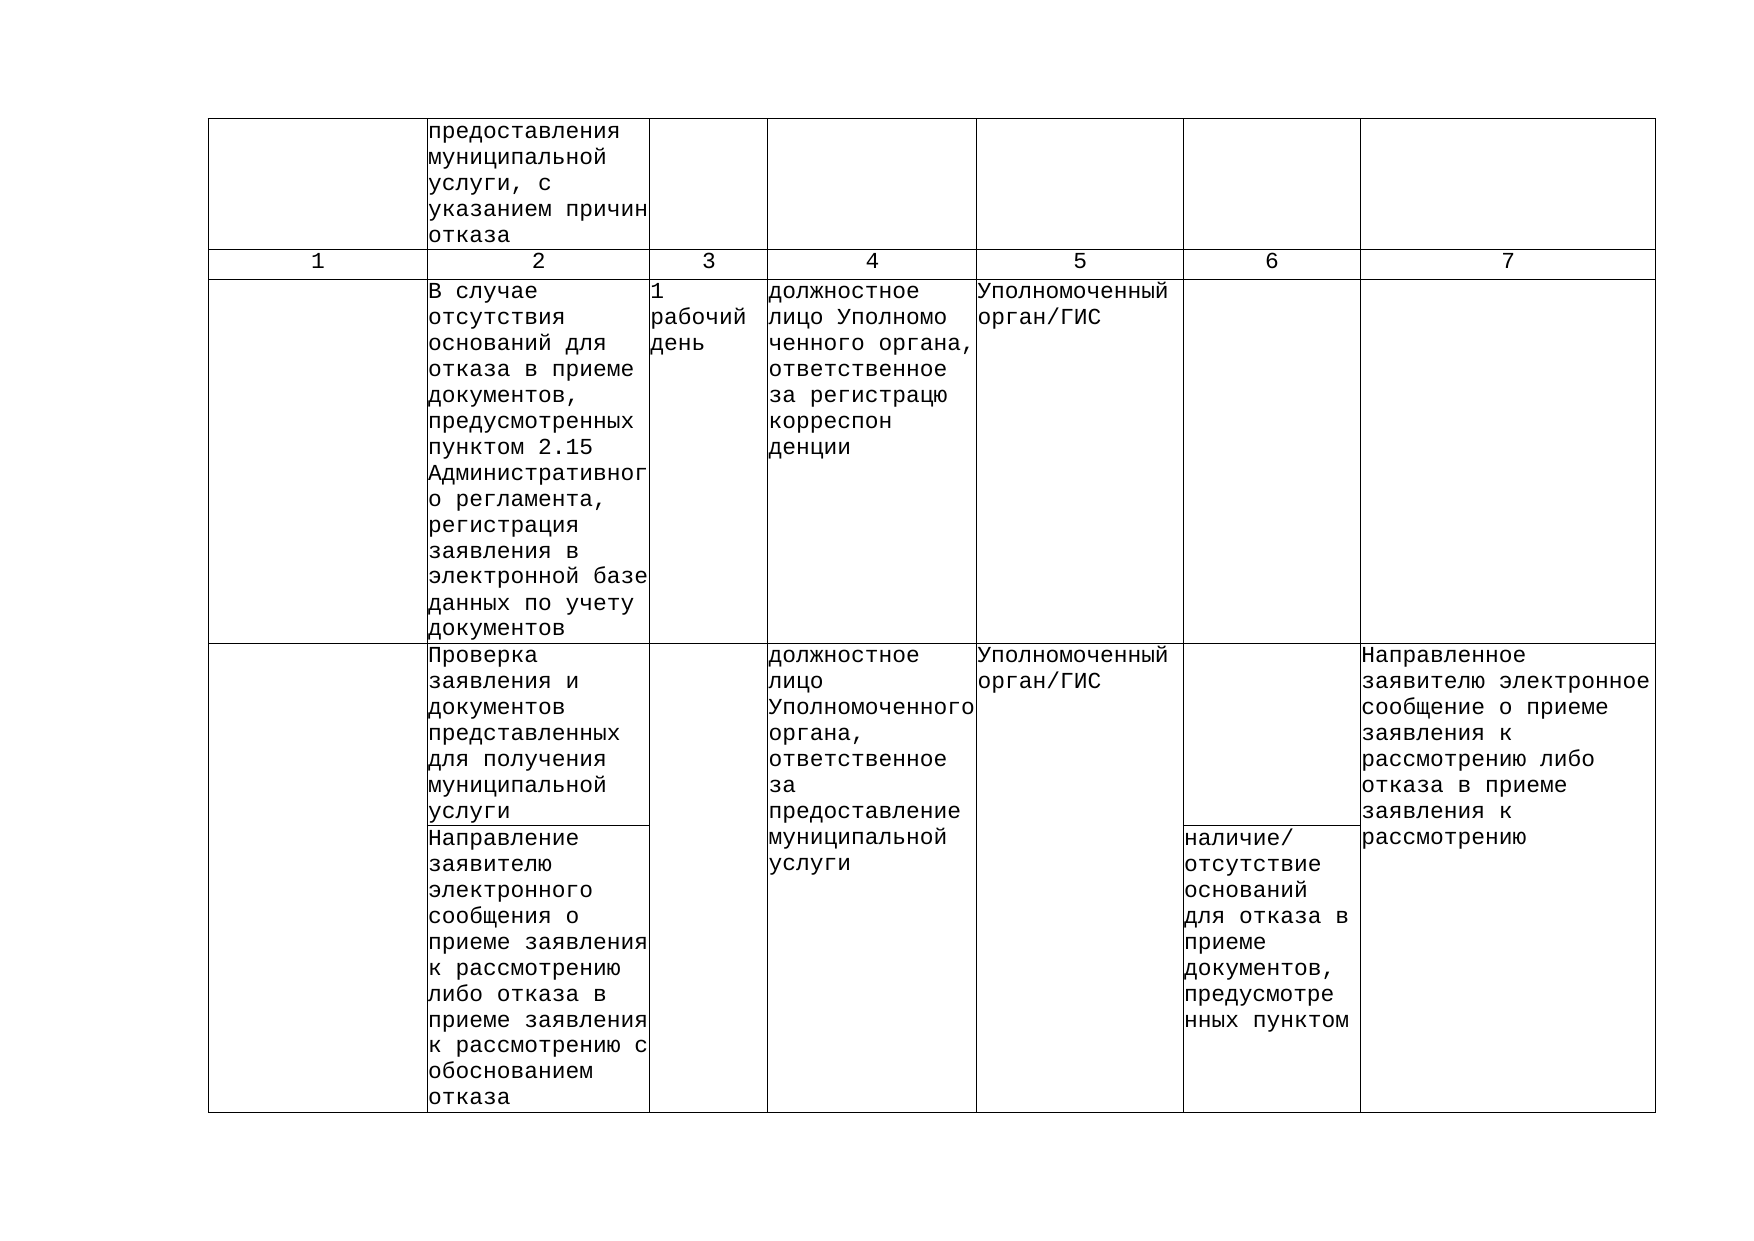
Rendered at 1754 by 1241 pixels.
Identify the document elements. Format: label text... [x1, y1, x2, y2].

table_cell [1184, 644, 1360, 825]
table_cell [1361, 280, 1655, 643]
table_cell [209, 280, 427, 643]
table_cell 6 [1184, 250, 1360, 278]
table_cell Уполномоченный орган/ГИС [977, 280, 1183, 643]
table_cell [428, 119, 649, 249]
table_cell 3 [650, 250, 767, 278]
table_cell [209, 644, 427, 1112]
table_cell Проверка заявления и документов представленных для получения муниципальной услуги [428, 644, 649, 825]
table_cell [650, 119, 767, 249]
table_cell 1 рабочий день [650, 280, 767, 643]
table_cell Уполномоченный орган/ГИС [977, 644, 1183, 1112]
table_cell 4 [768, 250, 976, 278]
table_cell должностное лицо Уполномо ченного органа, ответственное за регистрацю корреспон денции [768, 280, 976, 643]
table_cell 5 [977, 250, 1183, 278]
table_cell 1 [209, 250, 427, 278]
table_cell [768, 644, 976, 1112]
table_cell 7 [1361, 250, 1655, 278]
table_cell Направление заявителю электронного сообщения о приеме заявления к рассмотрению либо отказа в приеме заявления к рассмотрению с обоснованием отказа [428, 826, 649, 1112]
table_cell наличие/отсутствие оснований для отказа в приеме документов, предусмотренных пунктом [1184, 826, 1360, 1112]
table_cell [1184, 280, 1360, 643]
table_cell В случае отсутствия оснований для отказа в приеме документов, предусмотренных пунктом 2.15 Административного регламента, регистрация заявления в электронной базе данных по учету документов [428, 280, 649, 643]
table_cell [650, 644, 767, 1112]
table_cell 2 [428, 250, 649, 278]
table_cell Направленное заявителю электронное сообщение о приеме заявления к рассмотрению либо отказа в приеме заявления к рассмотрению [1361, 644, 1655, 1112]
